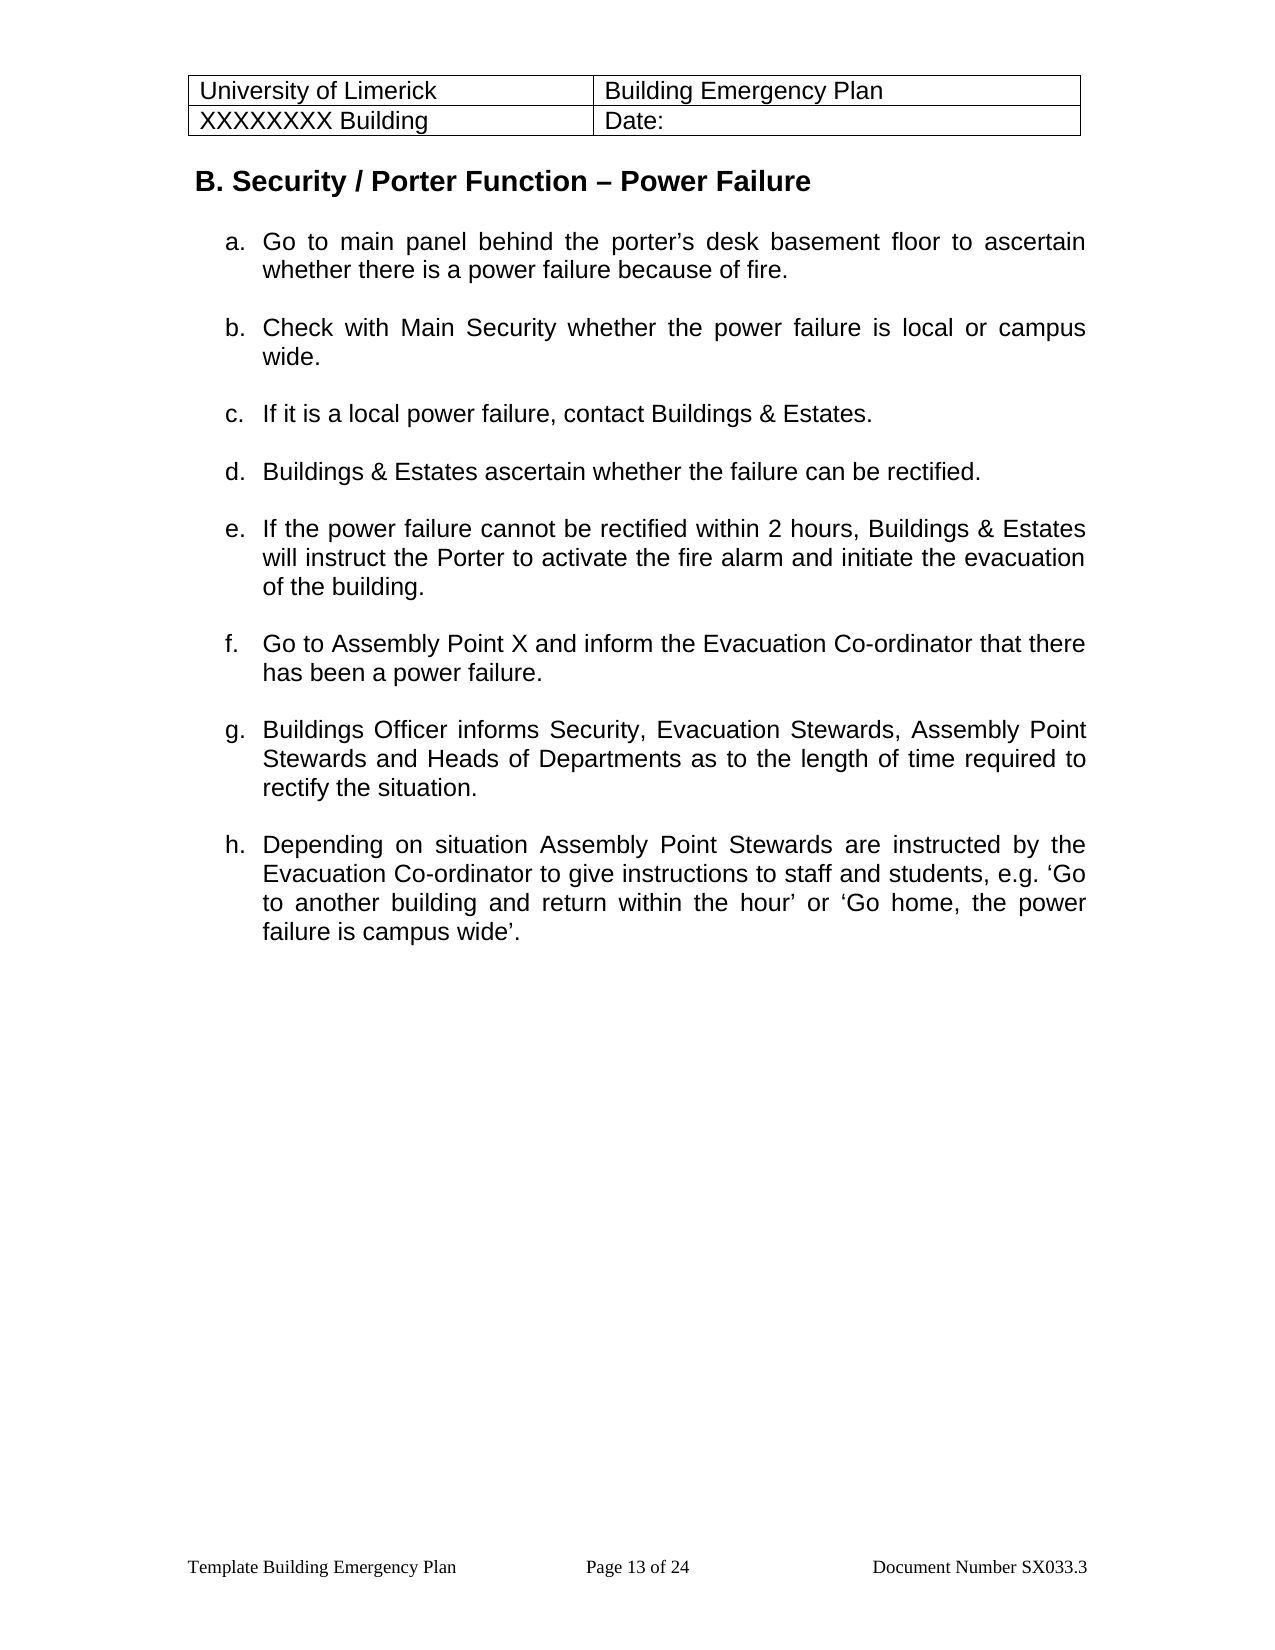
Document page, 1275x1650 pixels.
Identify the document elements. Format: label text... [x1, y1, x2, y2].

list If it is a local power failure, contact Buildings & Estates. [225, 399, 1087, 428]
list Buildings & Estates ascertain whether the failure can be rectified. [225, 457, 1087, 485]
list Go to Assembly Point X and inform the Evacuation Co-ordinator that there has been a power failure. [225, 629, 1087, 687]
text B. Security / Porter Function – Power Failure [187, 164, 1087, 198]
list Go to main panel behind the porter’s desk basement floor to ascertain whether there is a power failure because of fire. [225, 227, 1087, 284]
list Depending on situation Assembly Point Stewards are instructed by the Evacuation Co-ordinator to give instructions to staff and students, e.g. ‘Go to another building and return within the hour’ or ‘Go home, the power failure is campus wide’. [225, 830, 1087, 945]
list Check with Main Security whether the power failure is local or campus wide. [225, 313, 1087, 370]
list Buildings Officer informs Security, Evacuation Stewards, Assembly Point Stewards and Heads of Departments as to the length of time required to rectify the situation. [225, 715, 1087, 802]
list If the power failure cannot be rectified within 2 hours, Buildings & Estates will instruct the Porter to activate the fire alarm and initiate the evacuation of the building. [225, 514, 1087, 600]
